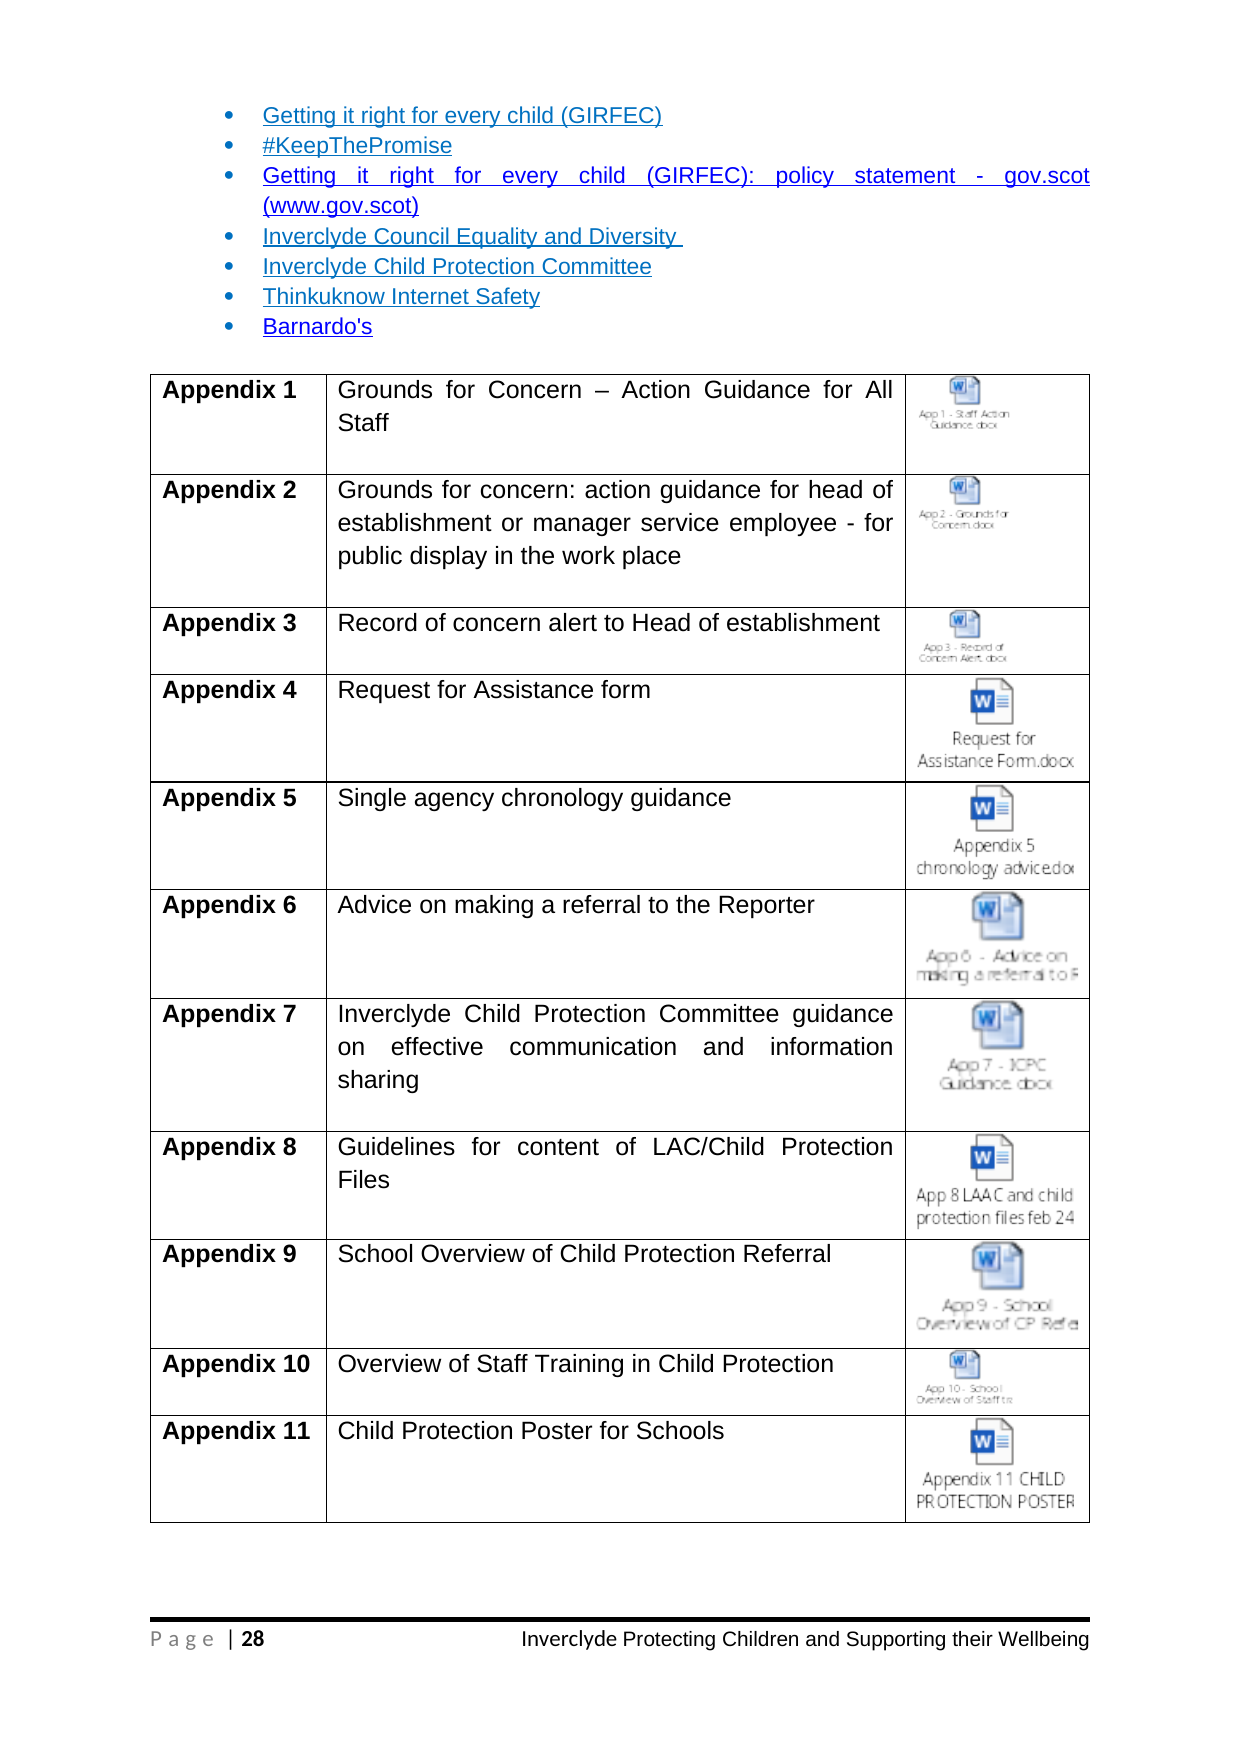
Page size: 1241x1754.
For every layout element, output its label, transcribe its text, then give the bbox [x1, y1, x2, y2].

table_cell [906, 890, 1089, 998]
table_cell Overview of Staff Training in Child Protection [327, 1349, 905, 1415]
table_cell [906, 1349, 1089, 1415]
table_header [906, 375, 1089, 474]
table_cell Appendix 5 [151, 783, 326, 889]
list Getting it right for every child (GIRFEC): policy statement - gov.scot (www.gov.scot) [225, 162, 1090, 219]
table_cell Appendix 4 [151, 675, 326, 781]
table_cell [906, 1416, 1089, 1522]
table_cell Record of concern alert to Head of establishment [327, 608, 905, 674]
table_cell Request for Assistance form [327, 675, 905, 781]
table_header Grounds for Concern – Action Guidance for All Staff [327, 375, 905, 474]
table_cell Appendix 10 [151, 1349, 326, 1415]
table_header Appendix 1 [151, 375, 326, 474]
table_cell [906, 475, 1089, 607]
list Thinkuknow Internet Safety [225, 283, 1090, 309]
table_cell Appendix 9 [151, 1240, 326, 1348]
table_cell Appendix 8 [151, 1132, 326, 1238]
table_cell Single agency chronology guidance [327, 783, 905, 889]
list Inverclyde Child Protection Committee [225, 253, 1090, 279]
table_cell Appendix 3 [151, 608, 326, 674]
table_cell [906, 783, 1089, 889]
table_cell Grounds for concern: action guidance for head of establishment or manager service employee - for public display in the work place [327, 475, 905, 607]
list Getting it right for every child (GIRFEC) [225, 102, 1090, 128]
list #KeepThePromise [225, 132, 1090, 158]
table_cell Appendix 2 [151, 475, 326, 607]
table_cell Inverclyde Child Protection Committee guidance on effective communication and information sharing [327, 999, 905, 1131]
table_cell Appendix 6 [151, 890, 326, 998]
table_cell [906, 675, 1089, 781]
table_cell [906, 608, 1089, 674]
table_cell Guidelines for content of LAC/Child Protection Files [327, 1132, 905, 1238]
list Inverclyde Council Equality and Diversity [225, 223, 1090, 249]
list Barnardo's [225, 313, 1090, 340]
table_cell [906, 1132, 1089, 1238]
table_cell [906, 1240, 1089, 1348]
table_cell Advice on making a referral to the Reporter [327, 890, 905, 998]
table_cell [906, 999, 1089, 1131]
table_cell School Overview of Child Protection Referral [327, 1240, 905, 1348]
table_cell Appendix 11 [151, 1416, 326, 1522]
table_cell Appendix 7 [151, 999, 326, 1131]
table_cell Child Protection Poster for Schools [327, 1416, 905, 1522]
